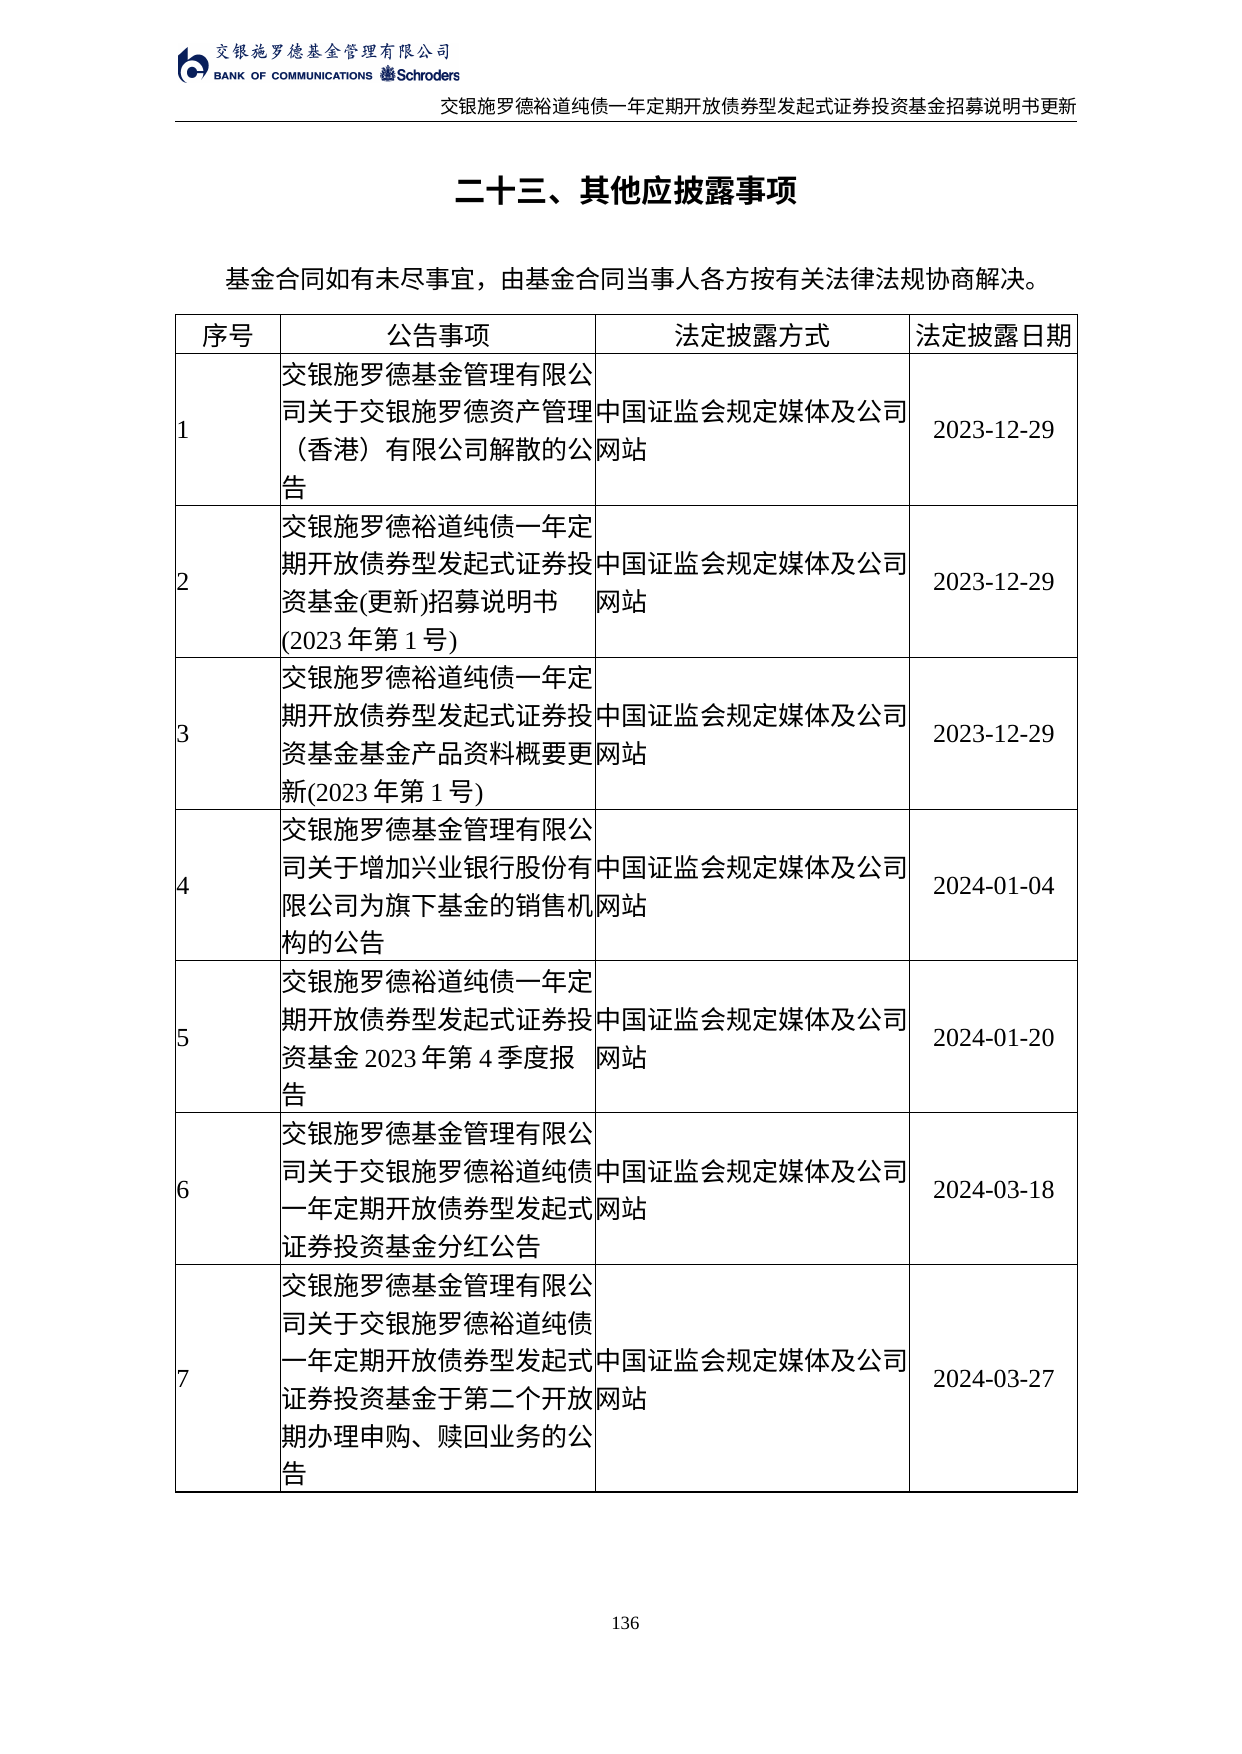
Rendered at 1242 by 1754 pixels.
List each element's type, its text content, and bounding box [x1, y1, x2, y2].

table_header 法定披露日期 [910, 315, 1077, 353]
table_cell 中国证监会规定媒体及公司网站 [596, 658, 909, 808]
table_cell 4 [176, 810, 280, 960]
table_cell 1 [176, 354, 280, 505]
table_cell 2023-12-29 [910, 354, 1077, 505]
table_cell 交银施罗德基金管理有限公司关于增加兴业银行股份有限公司为旗下基金的销售机构的公告 [281, 810, 595, 960]
table_cell 交银施罗德裕道纯债一年定期开放债券型发起式证券投资基金(更新)招募说明书(2023年第1号) [281, 506, 595, 657]
table_cell 中国证监会规定媒体及公司网站 [596, 1265, 909, 1491]
picture [178, 43, 460, 83]
table_cell 中国证监会规定媒体及公司网站 [596, 506, 909, 657]
table_cell 交银施罗德基金管理有限公司关于交银施罗德裕道纯债一年定期开放债券型发起式证券投资基金于第二个开放期办理申购、赎回业务的公告 [281, 1265, 595, 1491]
table_cell 7 [176, 1265, 280, 1491]
table_cell 中国证监会规定媒体及公司网站 [596, 1113, 909, 1264]
table_cell 2 [176, 506, 280, 657]
table_cell 6 [176, 1113, 280, 1264]
table_cell 2023-12-29 [910, 658, 1077, 808]
table_cell 2024-03-27 [910, 1265, 1077, 1491]
table_cell 交银施罗德基金管理有限公司关于交银施罗德裕道纯债一年定期开放债券型发起式证券投资基金分红公告 [281, 1113, 595, 1264]
table_cell 中国证监会规定媒体及公司网站 [596, 810, 909, 960]
text 基金合同如有未尽事宜，由基金合同当事人各方按有关法律法规协商解决。 [175, 259, 1077, 296]
table_cell 中国证监会规定媒体及公司网站 [596, 961, 909, 1112]
table_cell 2024-01-04 [910, 810, 1077, 960]
table_header 法定披露方式 [596, 315, 909, 353]
table_cell 中国证监会规定媒体及公司网站 [596, 354, 909, 505]
table_cell 2024-01-20 [910, 961, 1077, 1112]
table_cell 交银施罗德裕道纯债一年定期开放债券型发起式证券投资基金2023年第4季度报告 [281, 961, 595, 1112]
table_cell 交银施罗德基金管理有限公司关于交银施罗德资产管理（香港）有限公司解散的公告 [281, 354, 595, 505]
table_cell 3 [176, 658, 280, 808]
table_cell 2024-03-18 [910, 1113, 1077, 1264]
table_header 公告事项 [281, 315, 595, 353]
table_header 序号 [176, 315, 280, 353]
table_cell 交银施罗德裕道纯债一年定期开放债券型发起式证券投资基金基金产品资料概要更新(2023年第1号) [281, 658, 595, 808]
subtitle 二十三、其他应披露事项 [175, 167, 1077, 212]
table_cell 5 [176, 961, 280, 1112]
table_cell 2023-12-29 [910, 506, 1077, 657]
